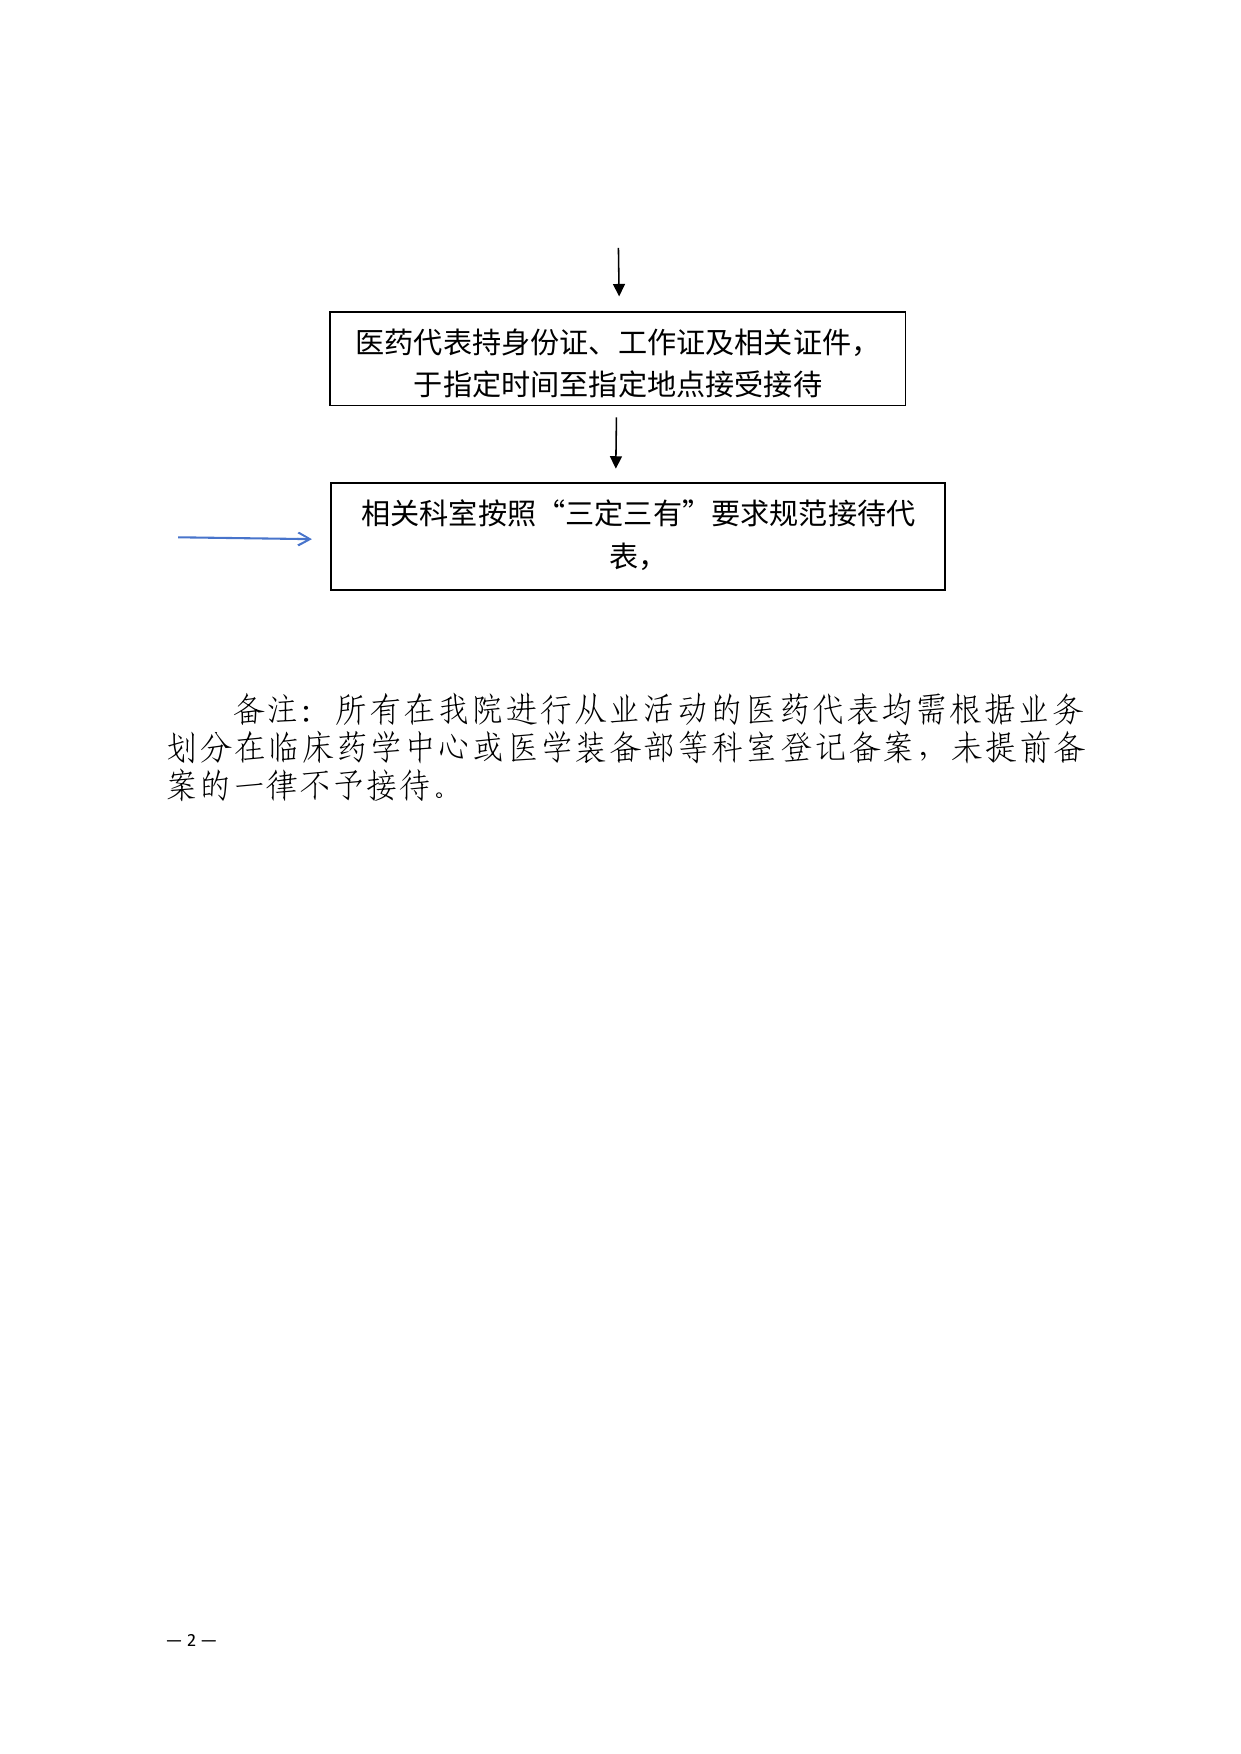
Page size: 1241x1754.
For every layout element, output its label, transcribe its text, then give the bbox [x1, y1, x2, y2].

text 备注：所有在我院进行从业活动的医药代表均需根据业务划分在临床药学中心或医学装备部等科室登记备案，未提前备案的一律不予接待。 [165, 688, 1087, 802]
